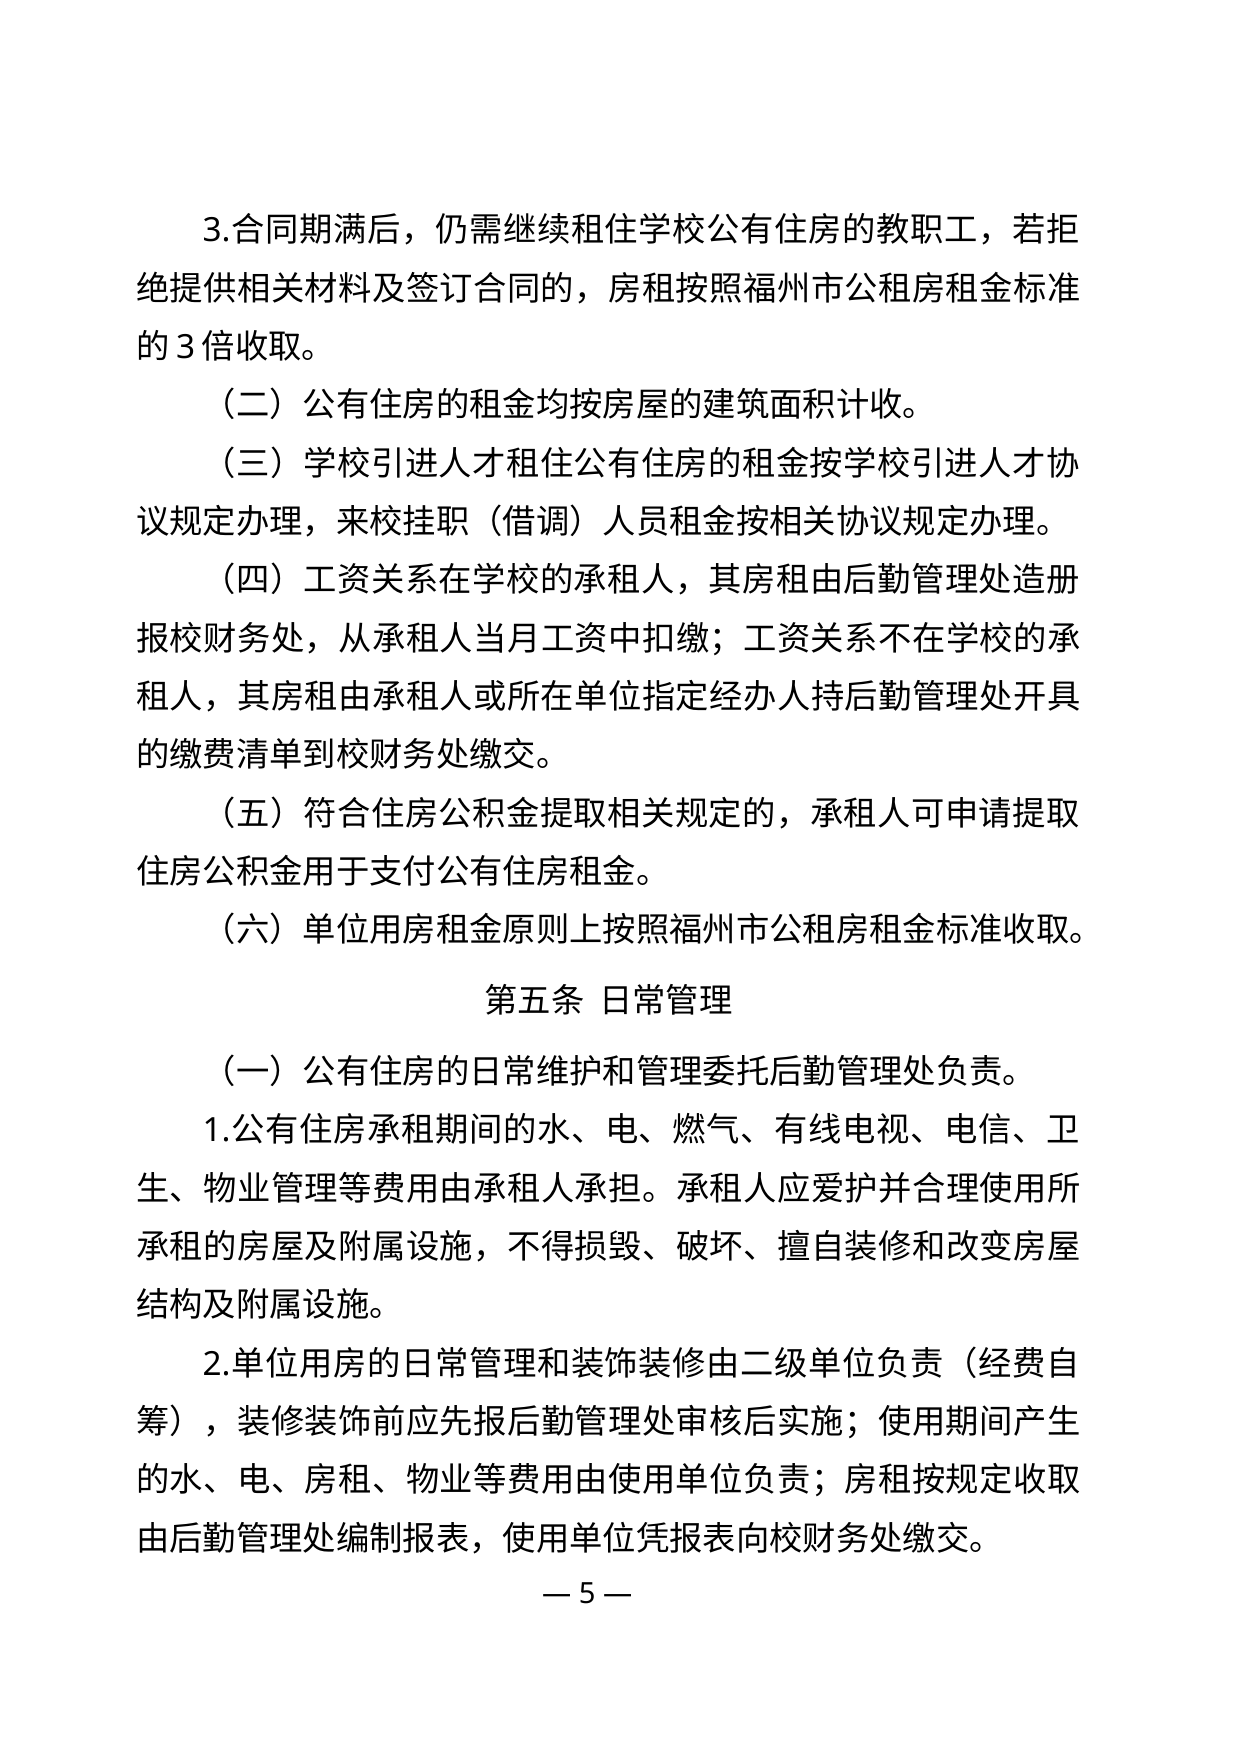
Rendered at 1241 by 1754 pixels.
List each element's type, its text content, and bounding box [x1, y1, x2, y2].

text （三）学校引进人才租住公有住房的租金按学校引进人才协议规定办理，来校挂职（借调）人员租金按相关协议规定办理。 [136, 428, 1081, 545]
text （一）公有住房的日常维护和管理委托后勤管理处负责。 [136, 1037, 1081, 1095]
text （六）单位用房租金原则上按照福州市公租房租金标准收取。 [136, 895, 1081, 953]
text 第五条 日常管理 [136, 966, 1081, 1024]
text 3.合同期满后，仍需继续租住学校公有住房的教职工，若拒绝提供相关材料及签订合同的，房租按照福州市公租房租金标准的3倍收取。 [136, 195, 1081, 370]
text 2.单位用房的日常管理和装饰装修由二级单位负责（经费自筹），装修装饰前应先报后勤管理处审核后实施；使用期间产生的水、电、房租、物业等费用由使用单位负责；房租按规定收取，由后勤管理处编制报表，使用单位凭报表向校财务处缴交。 [136, 1328, 1081, 1562]
text （五）符合住房公积金提取相关规定的，承租人可申请提取住房公积金用于支付公有住房租金。 [136, 778, 1081, 895]
text 1.公有住房承租期间的水、电、燃气、有线电视、电信、卫生、物业管理等费用由承租人承担。承租人应爱护并合理使用所承租的房屋及附属设施，不得损毁、破坏、擅自装修和改变房屋结构及附属设施。 [136, 1095, 1081, 1328]
text （二）公有住房的租金均按房屋的建筑面积计收。 [136, 370, 1081, 428]
text （四）工资关系在学校的承租人，其房租由后勤管理处造册报校财务处，从承租人当月工资中扣缴；工资关系不在学校的承租人，其房租由承租人或所在单位指定经办人持后勤管理处开具的缴费清单到校财务处缴交。 [136, 545, 1081, 778]
